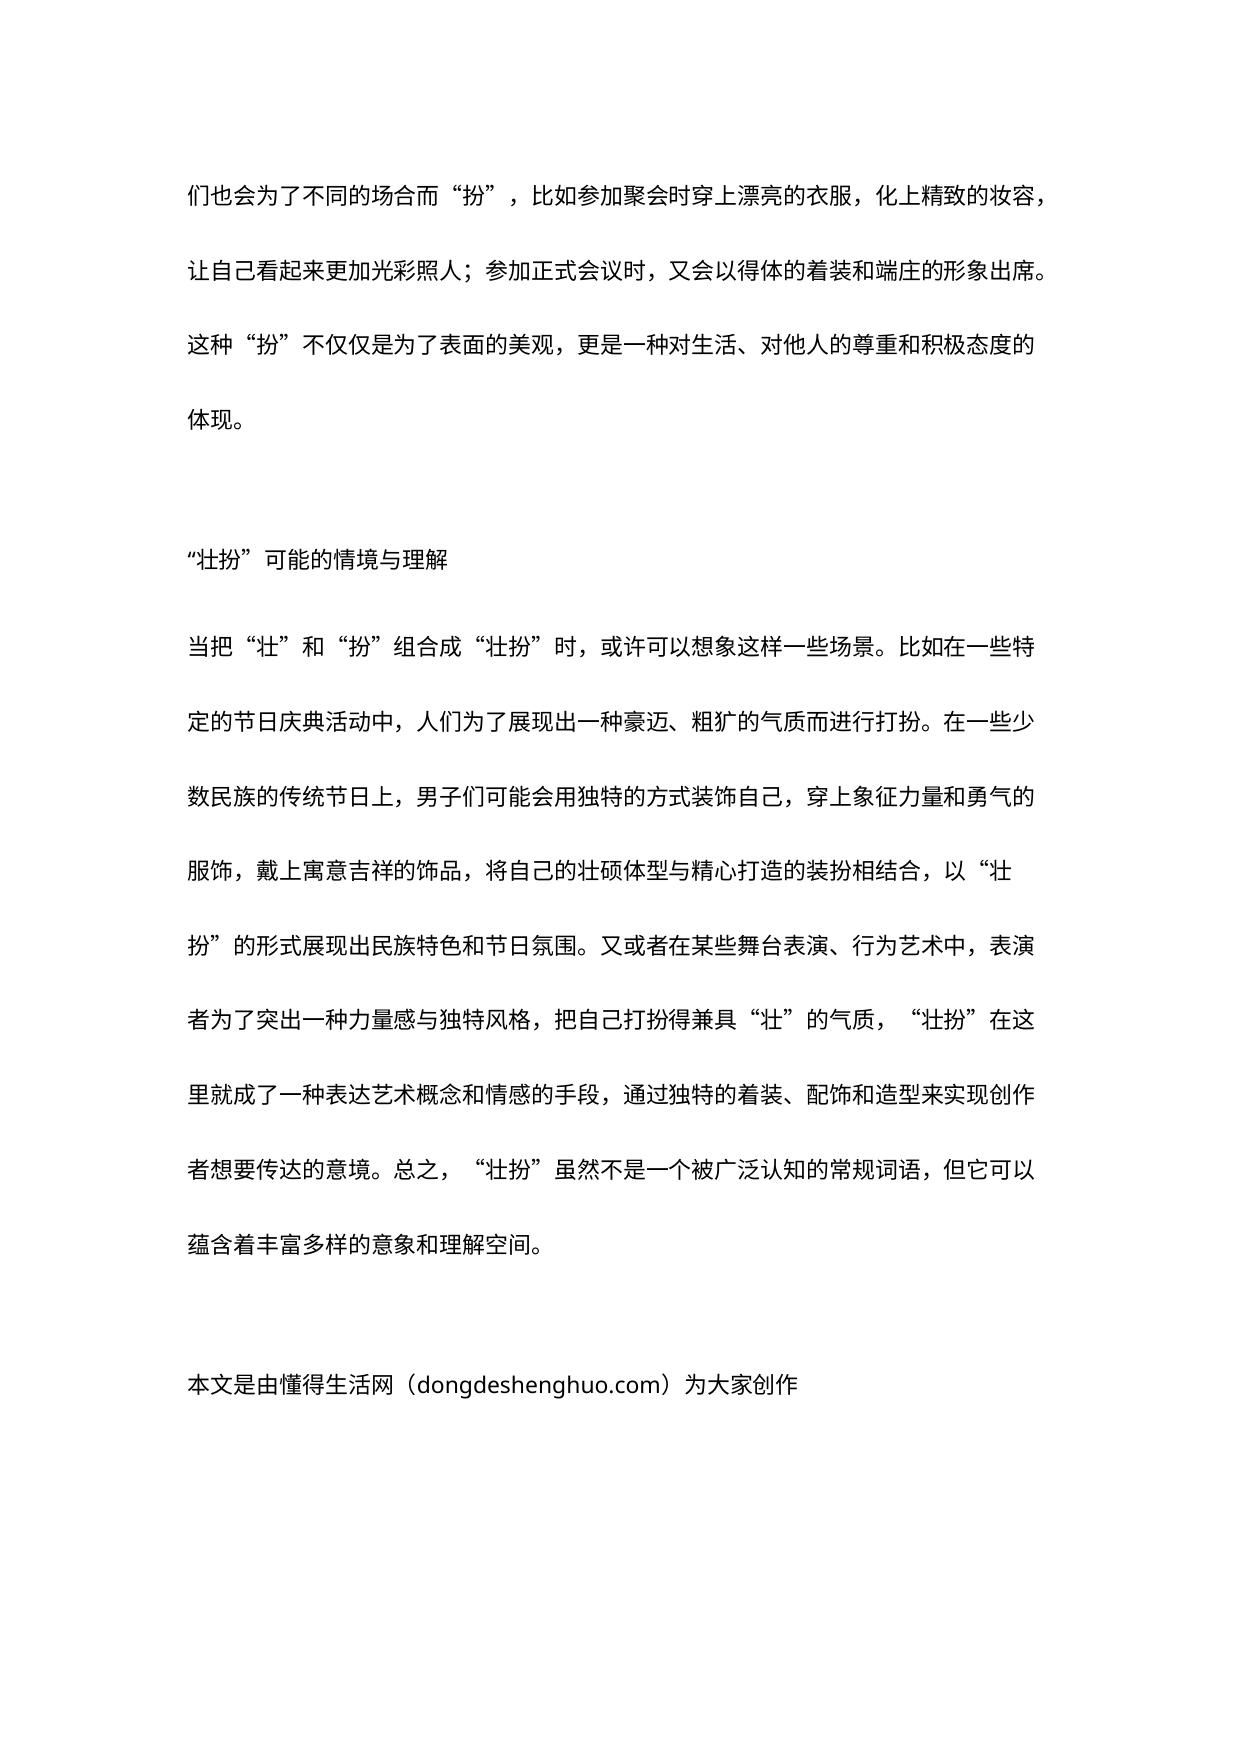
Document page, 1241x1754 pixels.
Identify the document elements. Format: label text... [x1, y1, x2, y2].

text “壮扮”可能的情境与理解 [187, 526, 1053, 591]
text 本文是由懂得生活网（dongdeshenghuo.com）为大家创作 [187, 1351, 1053, 1416]
text 当把“壮”和“扮”组合成“壮扮”时，或许可以想象这样一些场景。比如在一些特定的节日庆典活动中，人们为了展现出一种豪迈、粗犷的气质而进行打扮。在一些少数民族的传统节日上，男子们可能会用独特的方式装饰自己，穿上象征力量和勇气的服饰，戴上寓意吉祥的饰品，将自己的壮硕体型与精心打造的装扮相结合，以“壮扮”的形式展现出民族特色和节日氛围。又或者在某些舞台表演、行为艺术中，表演者为了突出一种力量感与独特风格，把自己打扮得兼具“壮”的气质，“壮扮”在这里就成了一种表达艺术概念和情感的手段，通过独特的着装、配饰和造型来实现创作者想要传达的意境。总之，“壮扮”虽然不是一个被广泛认知的常规词语，但它可以蕴含着丰富多样的意象和理解空间。 [187, 613, 1053, 1276]
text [187, 162, 1053, 451]
